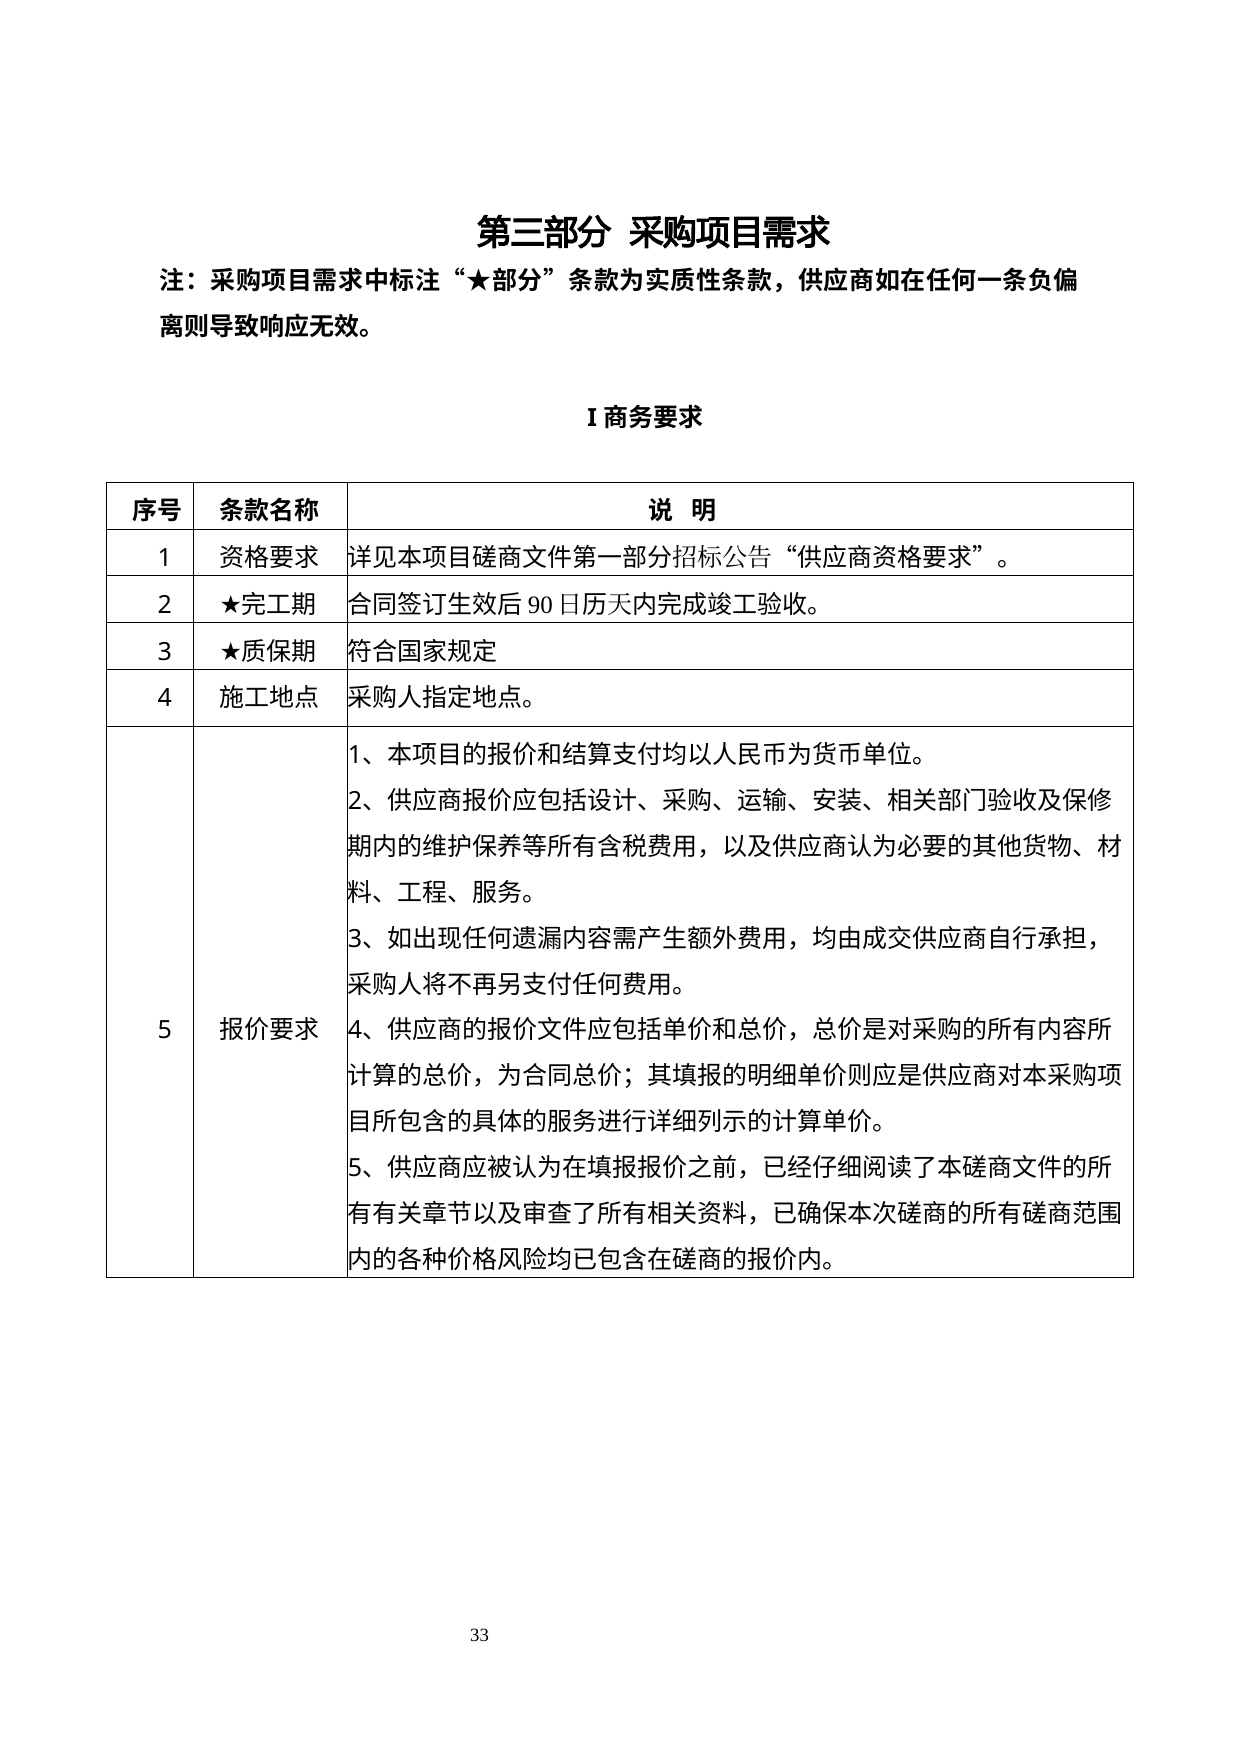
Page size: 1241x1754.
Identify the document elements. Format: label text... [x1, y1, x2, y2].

table_cell 4 [107, 670, 193, 726]
table_cell ★完工期 [194, 576, 347, 622]
text I 商务要求 [159, 390, 1081, 436]
table_cell 3 [107, 623, 193, 669]
table_cell 采购人指定地点。 [348, 670, 1133, 726]
table_cell 合同签订生效后90日历天内完成竣工验收。 [348, 576, 1133, 622]
table_cell 2 [107, 576, 193, 622]
table_cell 5 [107, 727, 193, 1277]
table_cell 详见本项目磋商文件第一部分招标公告“供应商资格要求”。 [348, 530, 1133, 575]
table_cell 报价要求 [194, 727, 347, 1277]
table_header 序号 [107, 483, 193, 528]
table_header 条款名称 [194, 483, 347, 528]
table_header 说 明 [348, 483, 1133, 528]
table_cell 施工地点 [194, 670, 347, 726]
table_cell 1 [107, 530, 193, 575]
text 第三部分 采购项目需求 [159, 207, 1081, 252]
text 注：采购项目需求中标注“★部分”条款为实质性条款，供应商如在任何一条负偏离则导致响应无效。 [159, 252, 1081, 344]
table_cell 1、本项目的报价和结算支付均以人民币为货币单位。 2、供应商报价应包括设计、采购、运输、安装、相关部门验收及保修期内的维护保养等所有含税费用，以及供应商认为必要的其他货物、材料、工程、服务。 3、如出现任何遗漏内容需产生额外费用，均由成交供应商自行承担，采购人将不再另支付任何费用。 4、供应商的报价文件应包括单价和总价，总价是对采购的所有内容所计算的总价，为合同总价；其填报的明细单价则应是供应商对本采购项目所包含的具体的服务进行详细列示的计算单价。 5、供应商应被认为在填报报价之前，已经仔细阅读了本磋商文件的所有有关章节以及审查了所有相关资料，已确保本次磋商的所有磋商范围内的各种价格风险均已包含在磋商的报价内。 [348, 727, 1133, 1277]
table_cell 符合国家规定 [348, 623, 1133, 669]
table_cell 资格要求 [194, 530, 347, 575]
table_cell ★质保期 [194, 623, 347, 669]
